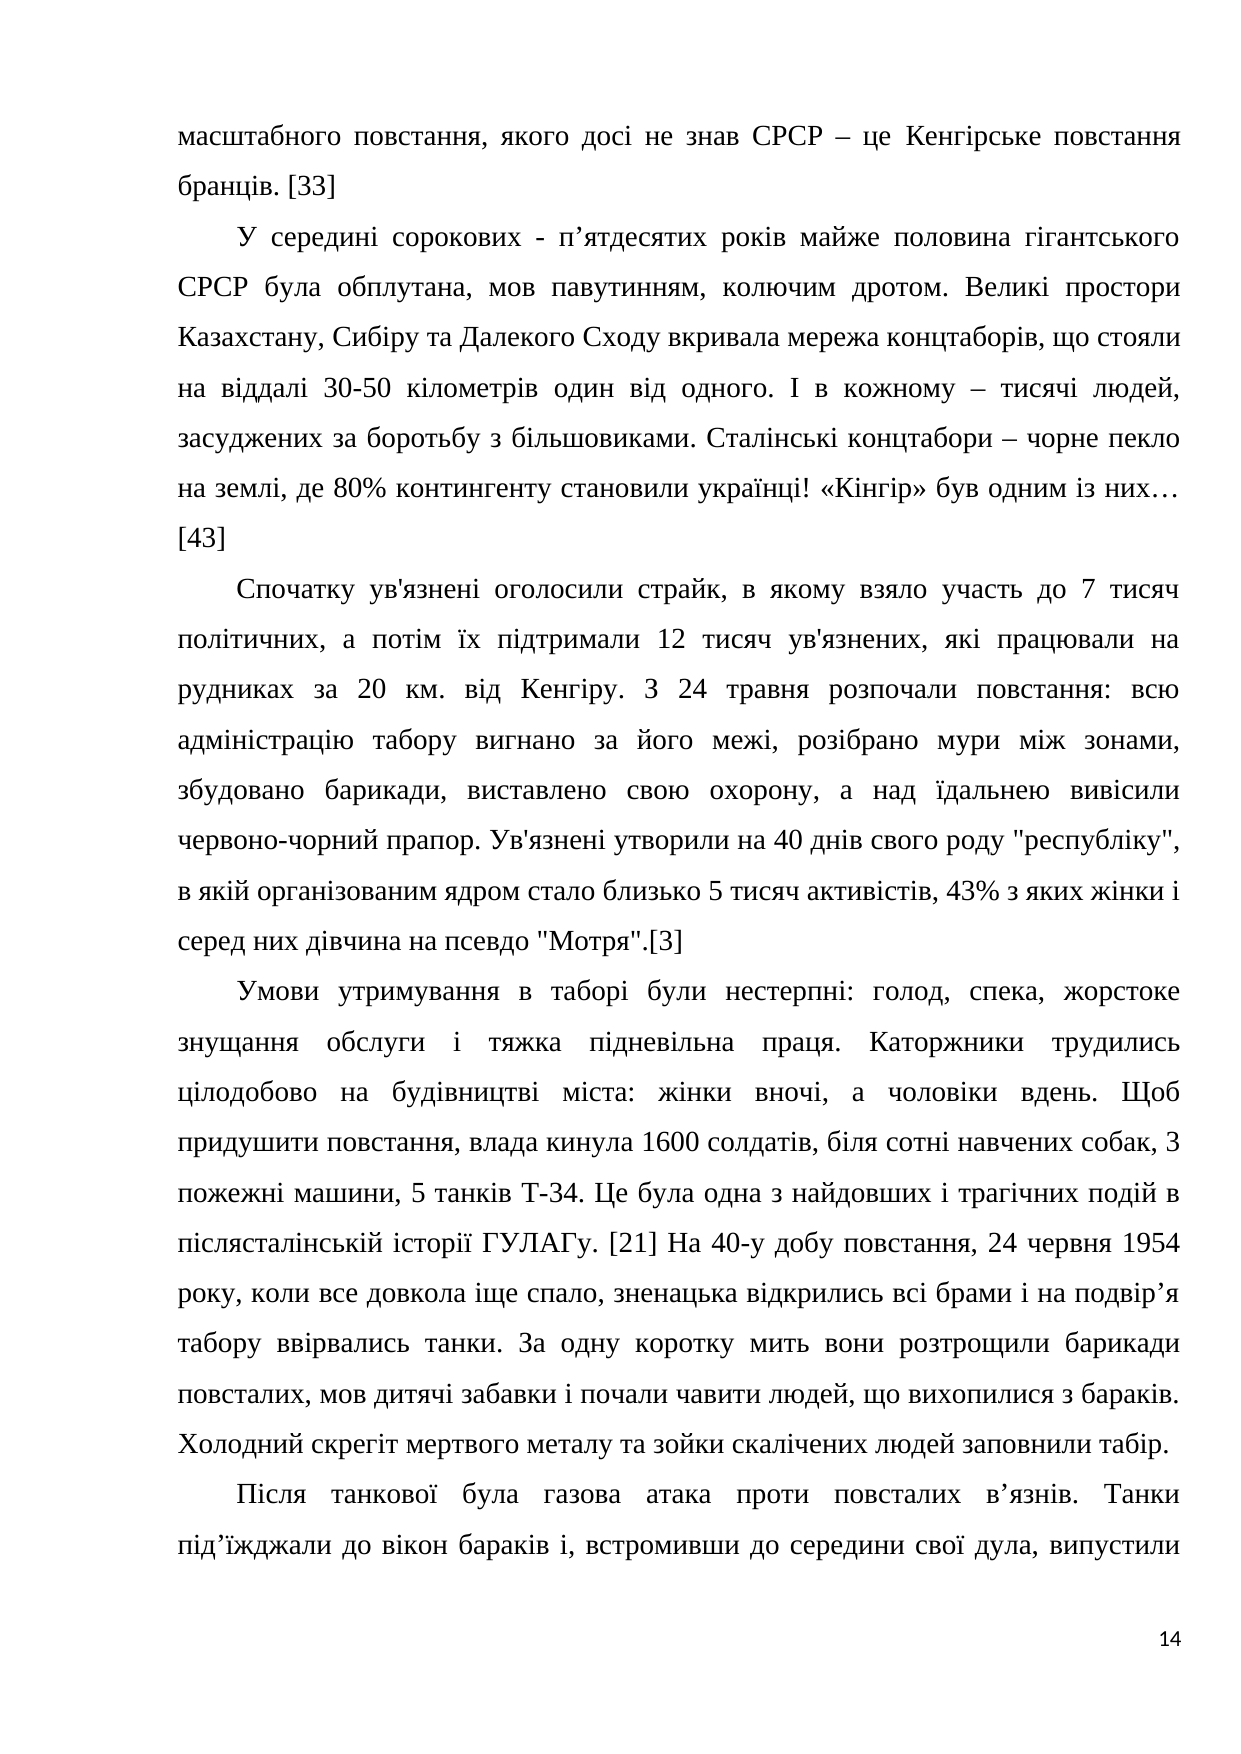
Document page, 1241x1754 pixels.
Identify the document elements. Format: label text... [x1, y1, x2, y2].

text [177, 118, 1181, 202]
text Спочатку ув'язнені оголосили страйк, в якому взяло участь до 7 тисяч політичних, а потім їх підтримали 12 тисяч ув'язнених, які працювали на рудниках за 20 км. від Кенгіру. З 24 травня розпочали повстання: всю адміністрацію табору вигнано за його межі, розібрано мури між зонами, збудовано барикади, виставлено свою охорону, а над їдальнею вивісили червоно-чорний прапор. Ув'язнені утворили на 40 днів свого роду "республіку", в якій організованим ядром стало близько 5 тисяч активістів, 43% з яких жінки і серед них дівчина на псевдо "Мотря".[3] [177, 571, 1181, 957]
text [177, 1477, 1181, 1560]
text Умови утримування в таборі були нестерпні: голод, спека, жорстоке знущання обслуги і тяжка підневільна праця. Каторжники трудились цілодобово на будівництві міста: жінки вночі, а чоловіки вдень. Щоб придушити повстання, влада кинула 1600 солдатів, біля сотні навчених собак, 3 пожежні машини, 5 танків Т-34. Це була одна з найдовших і трагічних подій в післясталінській історії ГУЛАГу. [21] На 40-у добу повстання, 24 червня 1954 року, коли все довкола іще спало, зненацька відкрились всі брами і на подвір’я табору ввірвались танки. За одну коротку мить вони розтрощили барикади повсталих, мов дитячі забавки і почали чавити людей, що вихопилися з бараків. Холодний скрегіт мертвого металу та зойки скалічених людей заповнили табір. [177, 973, 1181, 1460]
text У середині сорокових - п’ятдесятих років майже половина гігантського СРСР була обплутана, мов павутинням, колючим дротом. Великі простори Казахстану, Сибіру та Далекого Сходу вкривала мережа концтаборів, що стояли на віддалі 30-50 кілометрів один від одного. І в кожному – тисячі людей, засуджених за боротьбу з більшовиками. Сталінські концтабори – чорне пекло на землі, де 80% контингенту становили українці! «Кінгір» був одним із них…[43] [177, 219, 1181, 554]
